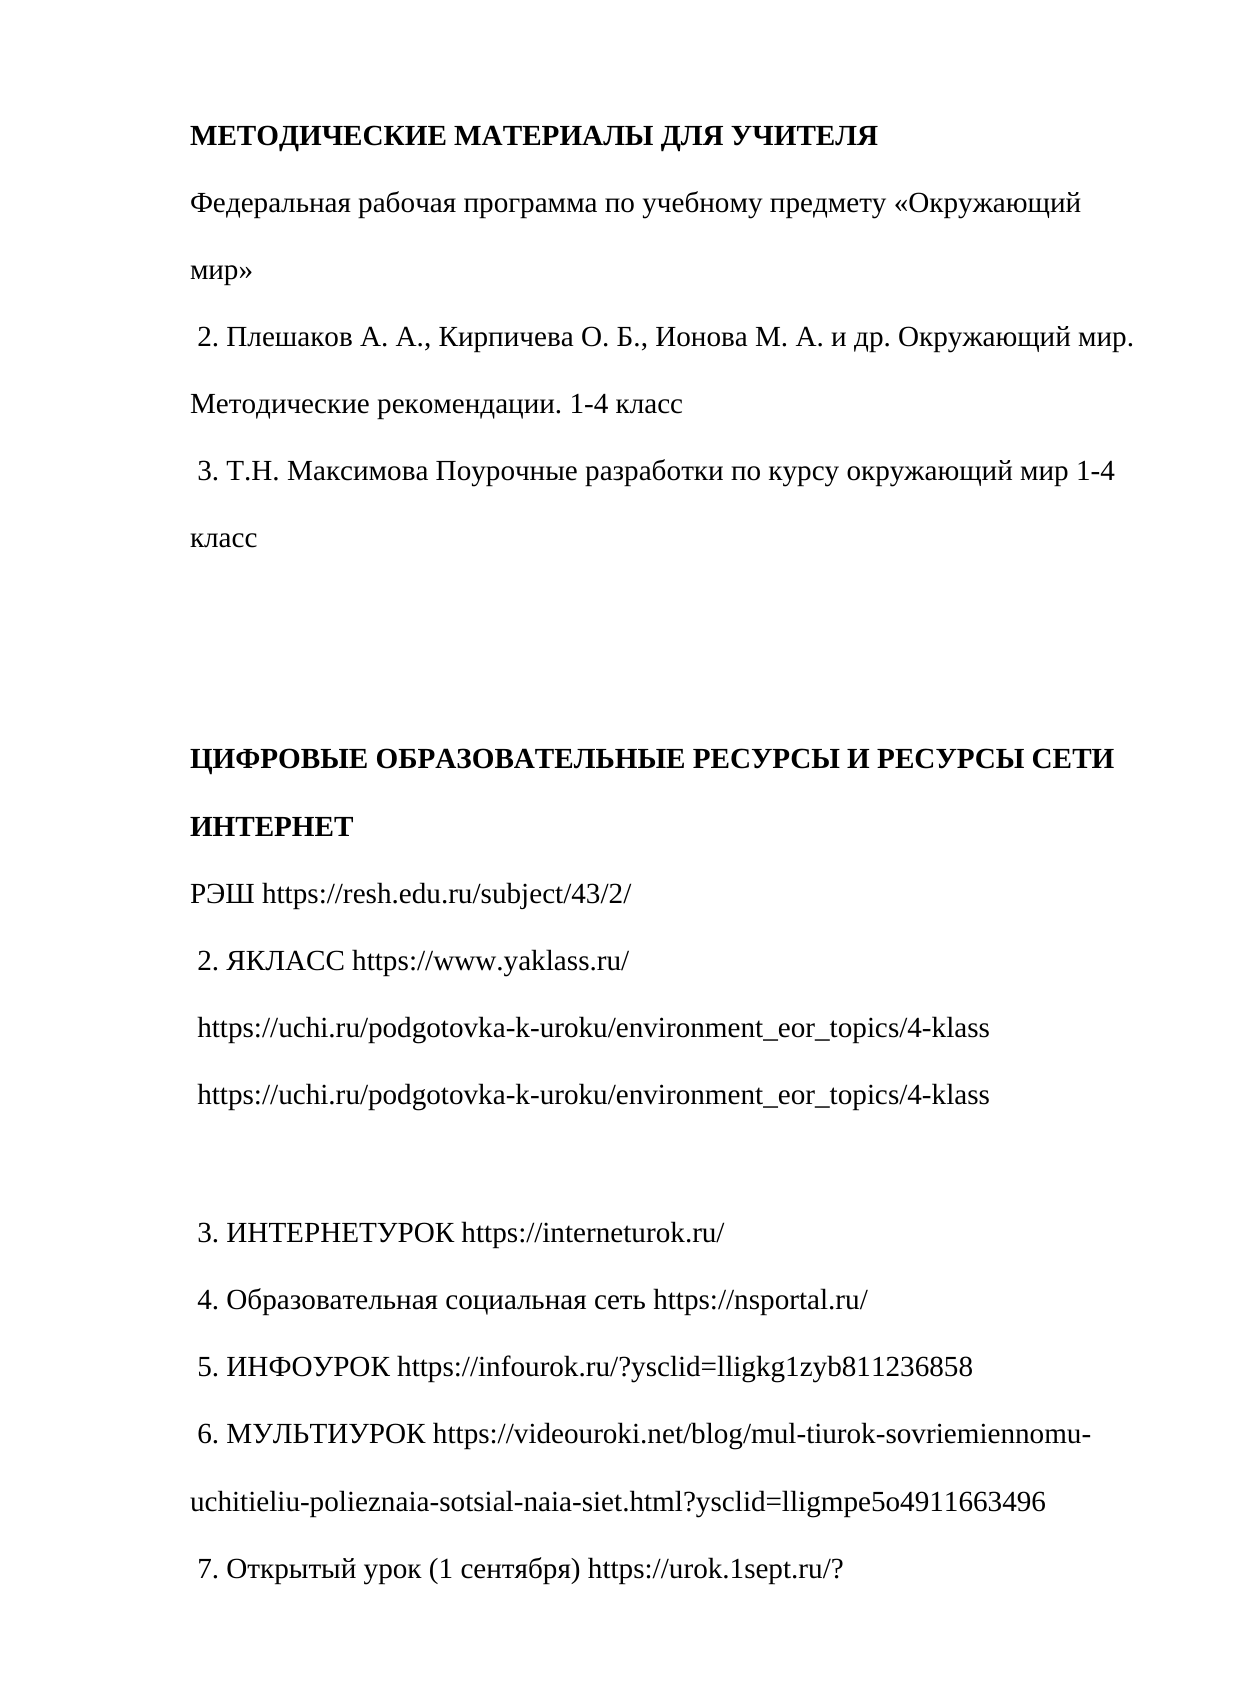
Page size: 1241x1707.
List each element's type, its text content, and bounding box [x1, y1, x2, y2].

text МЕТОДИЧЕСКИЕ МАТЕРИАЛЫ ДЛЯ УЧИТЕЛЯ [190, 118, 1152, 152]
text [190, 876, 1152, 1584]
text ЦИФРОВЫЕ ОБРАЗОВАТЕЛЬНЫЕ РЕСУРСЫ И РЕСУРСЫ СЕТИ ИНТЕРНЕТ [190, 742, 1152, 842]
text Федеральная рабочая программа по учебному предмету «Окружающий мир» 2. Плешаков А. А., Кирпичева О. Б., Ионова М. А. и др. Окружающий мир. Методические рекомендации. 1-4 класс 3. Т.Н. Максимова Поурочные разработки по курсу окружающий мир 1-4 класс [190, 185, 1152, 681]
